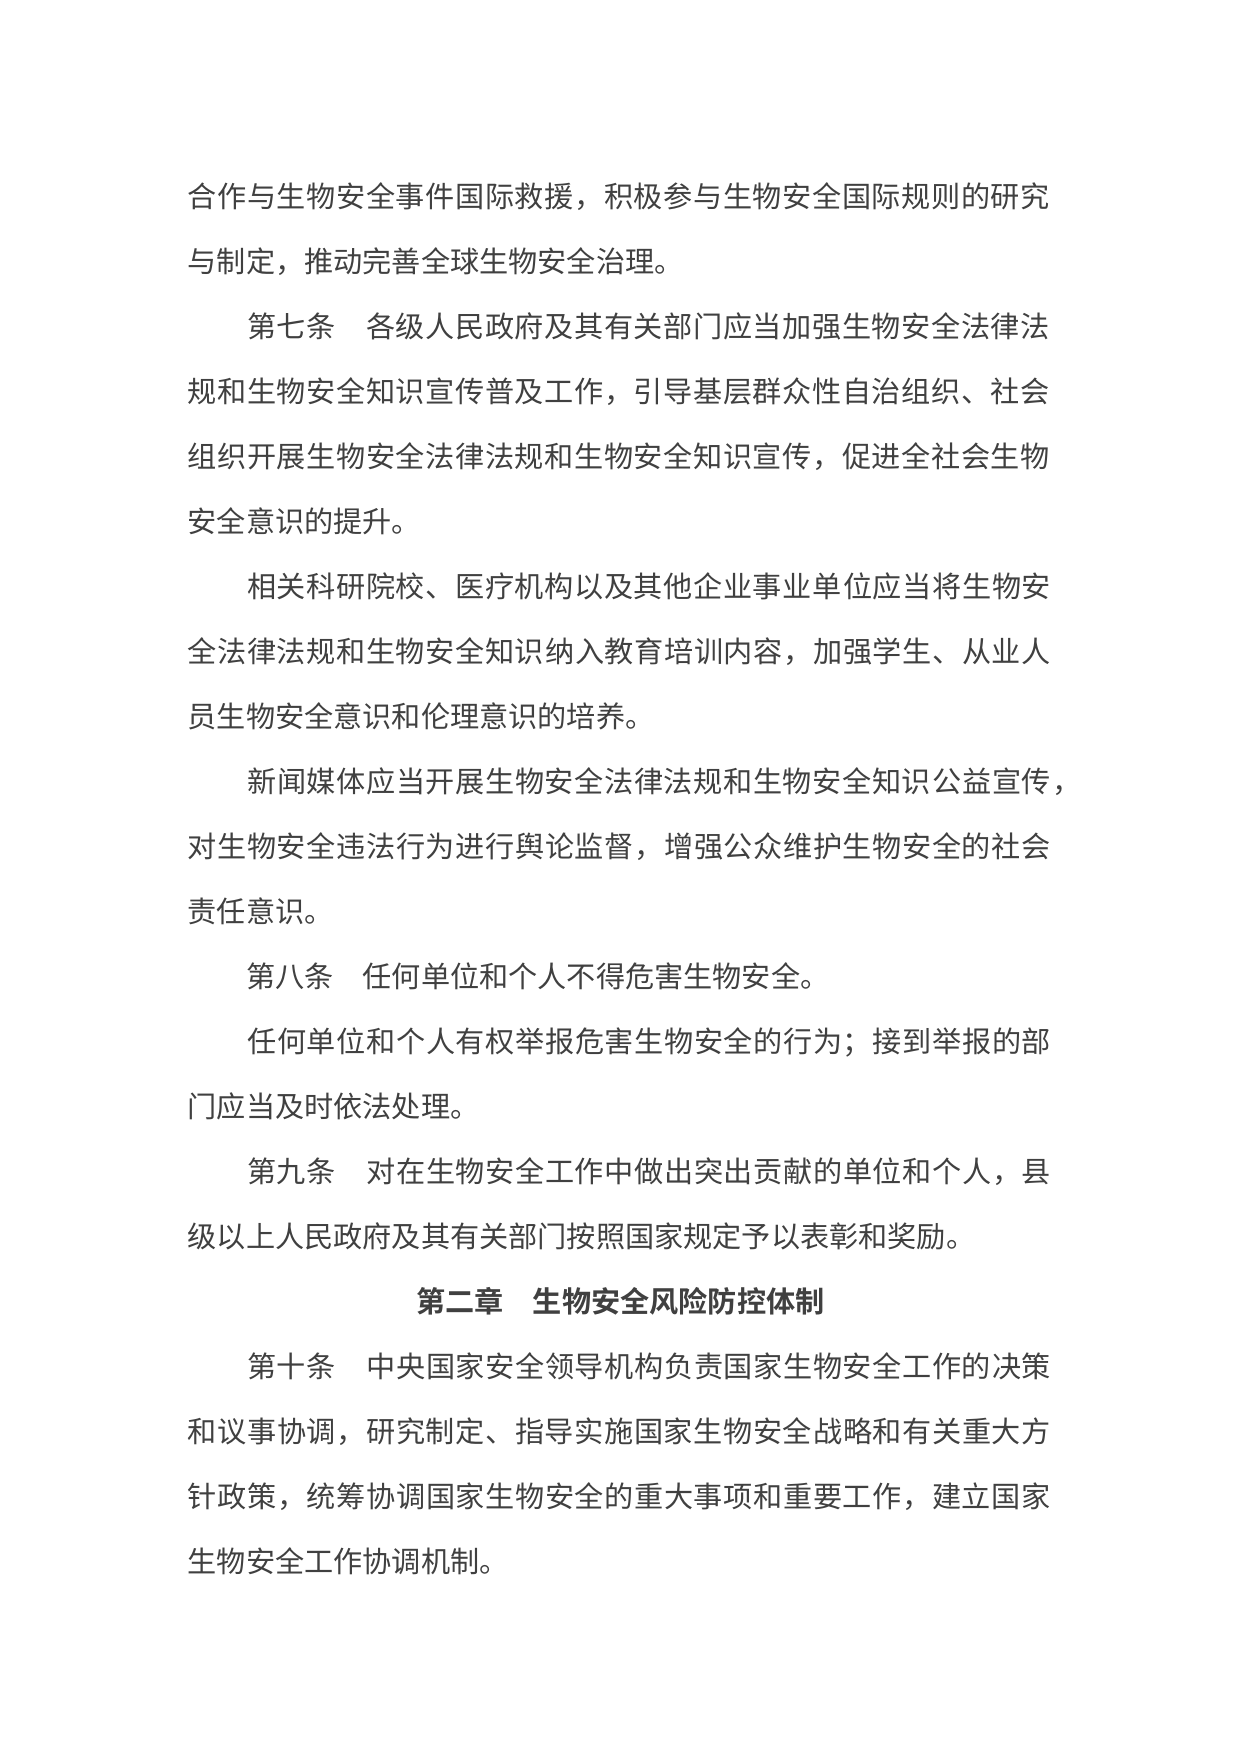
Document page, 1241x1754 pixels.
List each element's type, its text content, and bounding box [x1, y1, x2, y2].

text 第二章 生物安全风险防控体制 [187, 1267, 1053, 1332]
text 第九条 对在生物安全工作中做出突出贡献的单位和个人，县级以上人民政府及其有关部门按照国家规定予以表彰和奖励。 [187, 1137, 1053, 1267]
text 第八条 任何单位和个人不得危害生物安全。 [187, 942, 1053, 1007]
text 第七条 各级人民政府及其有关部门应当加强生物安全法律法规和生物安全知识宣传普及工作，引导基层群众性自治组织、社会组织开展生物安全法律法规和生物安全知识宣传，促进全社会生物安全意识的提升。 [187, 292, 1053, 552]
text 新闻媒体应当开展生物安全法律法规和生物安全知识公益宣传，对生物安全违法行为进行舆论监督，增强公众维护生物安全的社会责任意识。 [187, 747, 1053, 942]
text 任何单位和个人有权举报危害生物安全的行为；接到举报的部门应当及时依法处理。 [187, 1007, 1053, 1137]
text 第十条 中央国家安全领导机构负责国家生物安全工作的决策和议事协调，研究制定、指导实施国家生物安全战略和有关重大方针政策，统筹协调国家生物安全的重大事项和重要工作，建立国家生物安全工作协调机制。 [187, 1332, 1053, 1592]
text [187, 162, 1053, 292]
text 相关科研院校、医疗机构以及其他企业事业单位应当将生物安全法律法规和生物安全知识纳入教育培训内容，加强学生、从业人员生物安全意识和伦理意识的培养。 [187, 552, 1053, 747]
